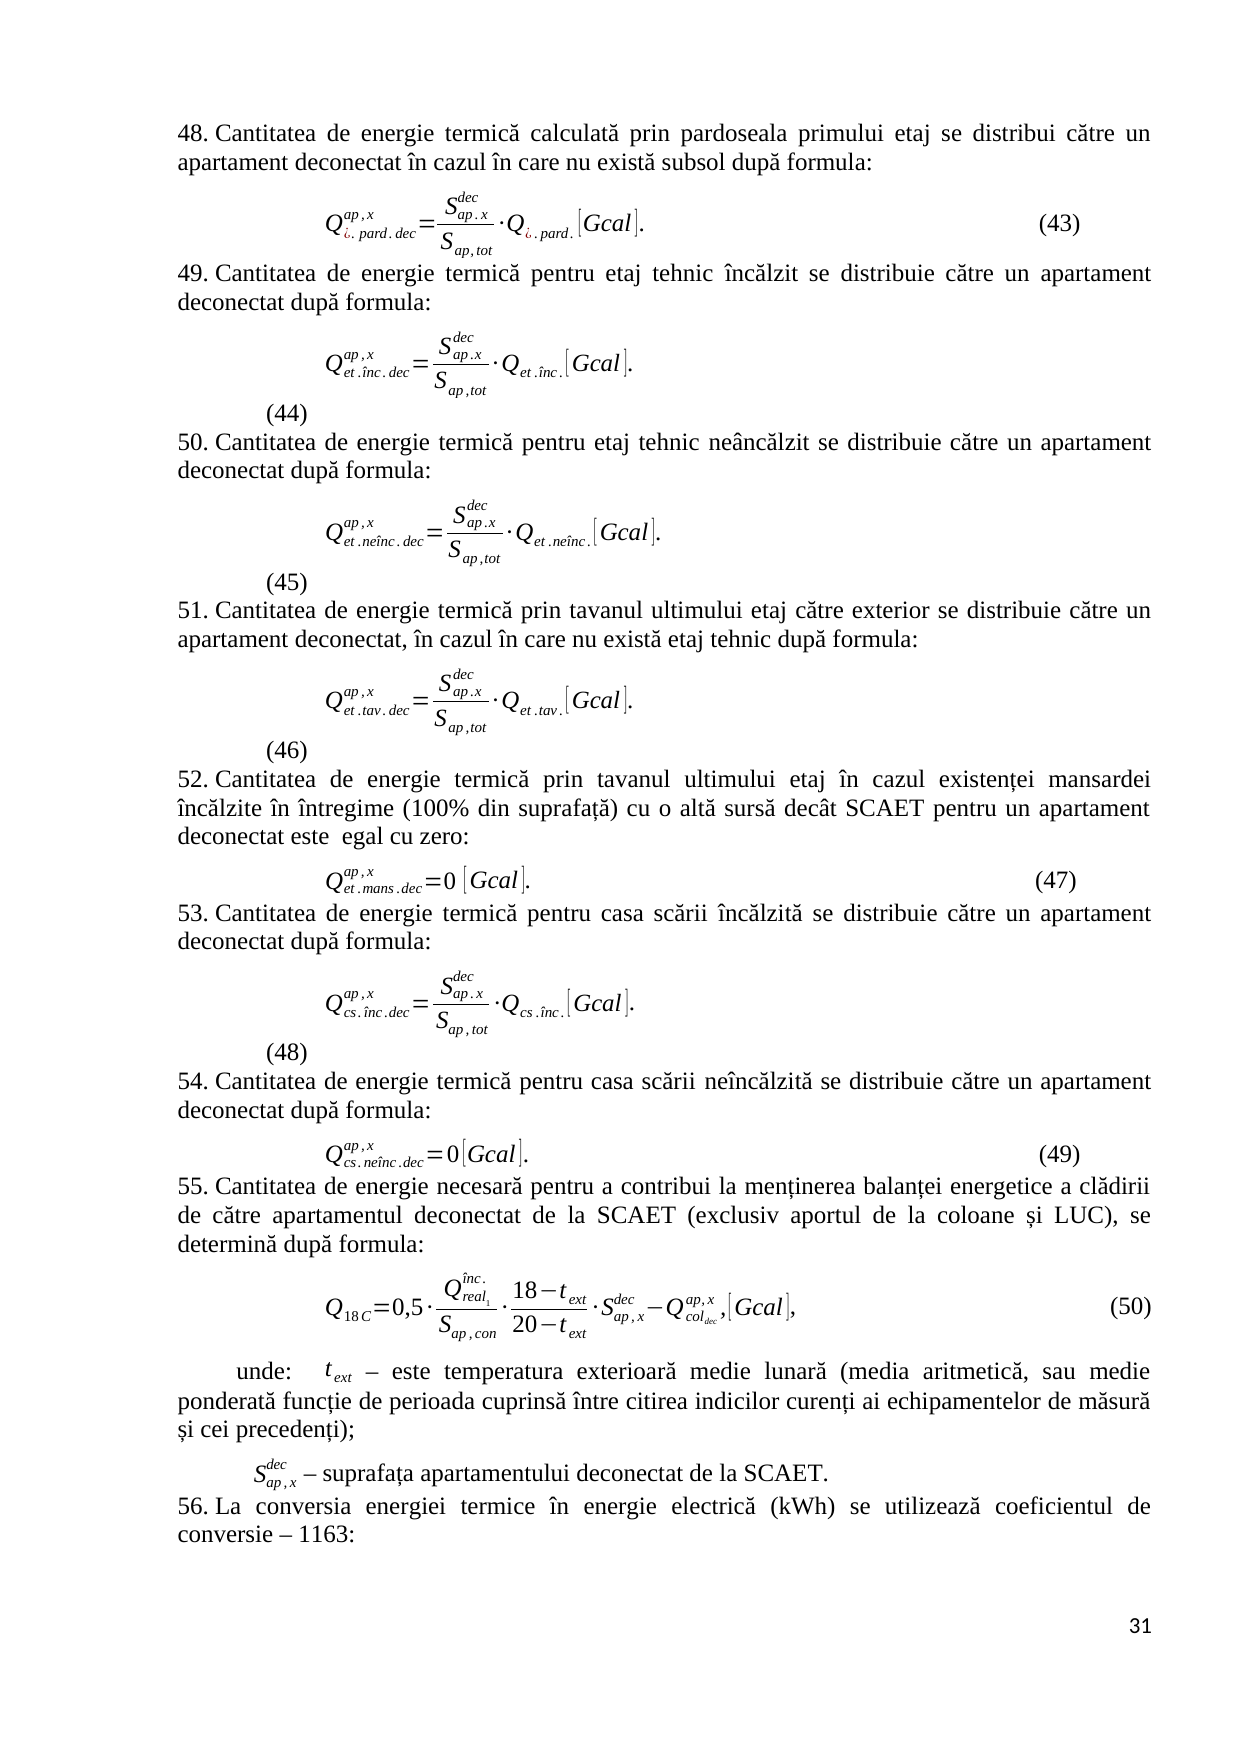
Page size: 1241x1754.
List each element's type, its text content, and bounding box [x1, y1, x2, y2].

text . (44) [266, 328, 1152, 427]
text unde: – este temperatura exterioară medie lunară (media aritmetică, sau medie ponderată funcție de perioada cuprinsă între citirea indicilor curenți ai echipamentelor de măsură și cei precedenți); [177, 1354, 1152, 1443]
list La conversia energiei termice în energie electrică (kWh) se utilizează coeficientul de conversie – 1163: [177, 1491, 1152, 1548]
list Cantitatea de energie termică prin tavanul ultimului etaj în cazul existenței mansardei încălzite în întregime (100% din suprafață) cu o altă sursă decât SCAET pentru un apartament deconectat este egal cu zero: [177, 764, 1152, 850]
text . (46) [266, 665, 1152, 764]
text . (47) [266, 863, 1152, 898]
list Cantitatea de energie termică pentru etaj tehnic încălzit se distribuie către un apartament deconectat după formula: [177, 258, 1152, 316]
list Cantitatea de energie termică pentru etaj tehnic neâncălzit se distribuie către un apartament deconectat după formula: [177, 427, 1152, 484]
list Cantitatea de energie termică calculată prin pardoseala primului etaj se distribui către un apartament deconectat în cazul în care nu există subsol după formula: [177, 118, 1152, 176]
text . (49) [266, 1136, 1152, 1171]
list Cantitatea de energie termică pentru casa scării încălzită se distribuie către un apartament deconectat după formula: [177, 898, 1152, 955]
list Cantitatea de energie necesară pentru a contribui la menținerea balanței energetice a clădirii de către apartamentul deconectat de la SCAET (exclusiv aportul de la coloane și LUC), se determină după formula: [177, 1171, 1152, 1257]
text . (43) [266, 188, 1152, 258]
list Cantitatea de energie termică pentru casa scării neîncălzită se distribuie către un apartament deconectat după formula: [177, 1066, 1152, 1124]
text . (48) [266, 968, 1152, 1066]
list Cantitatea de energie termică prin tavanul ultimului etaj către exterior se distribuie către un apartament deconectat, în cazul în care nu există etaj tehnic după formula: [177, 595, 1152, 653]
text – suprafața apartamentului deconectat de la SCAET. [177, 1456, 1152, 1491]
text , (50) [266, 1270, 1152, 1342]
text . (45) [266, 497, 1152, 595]
